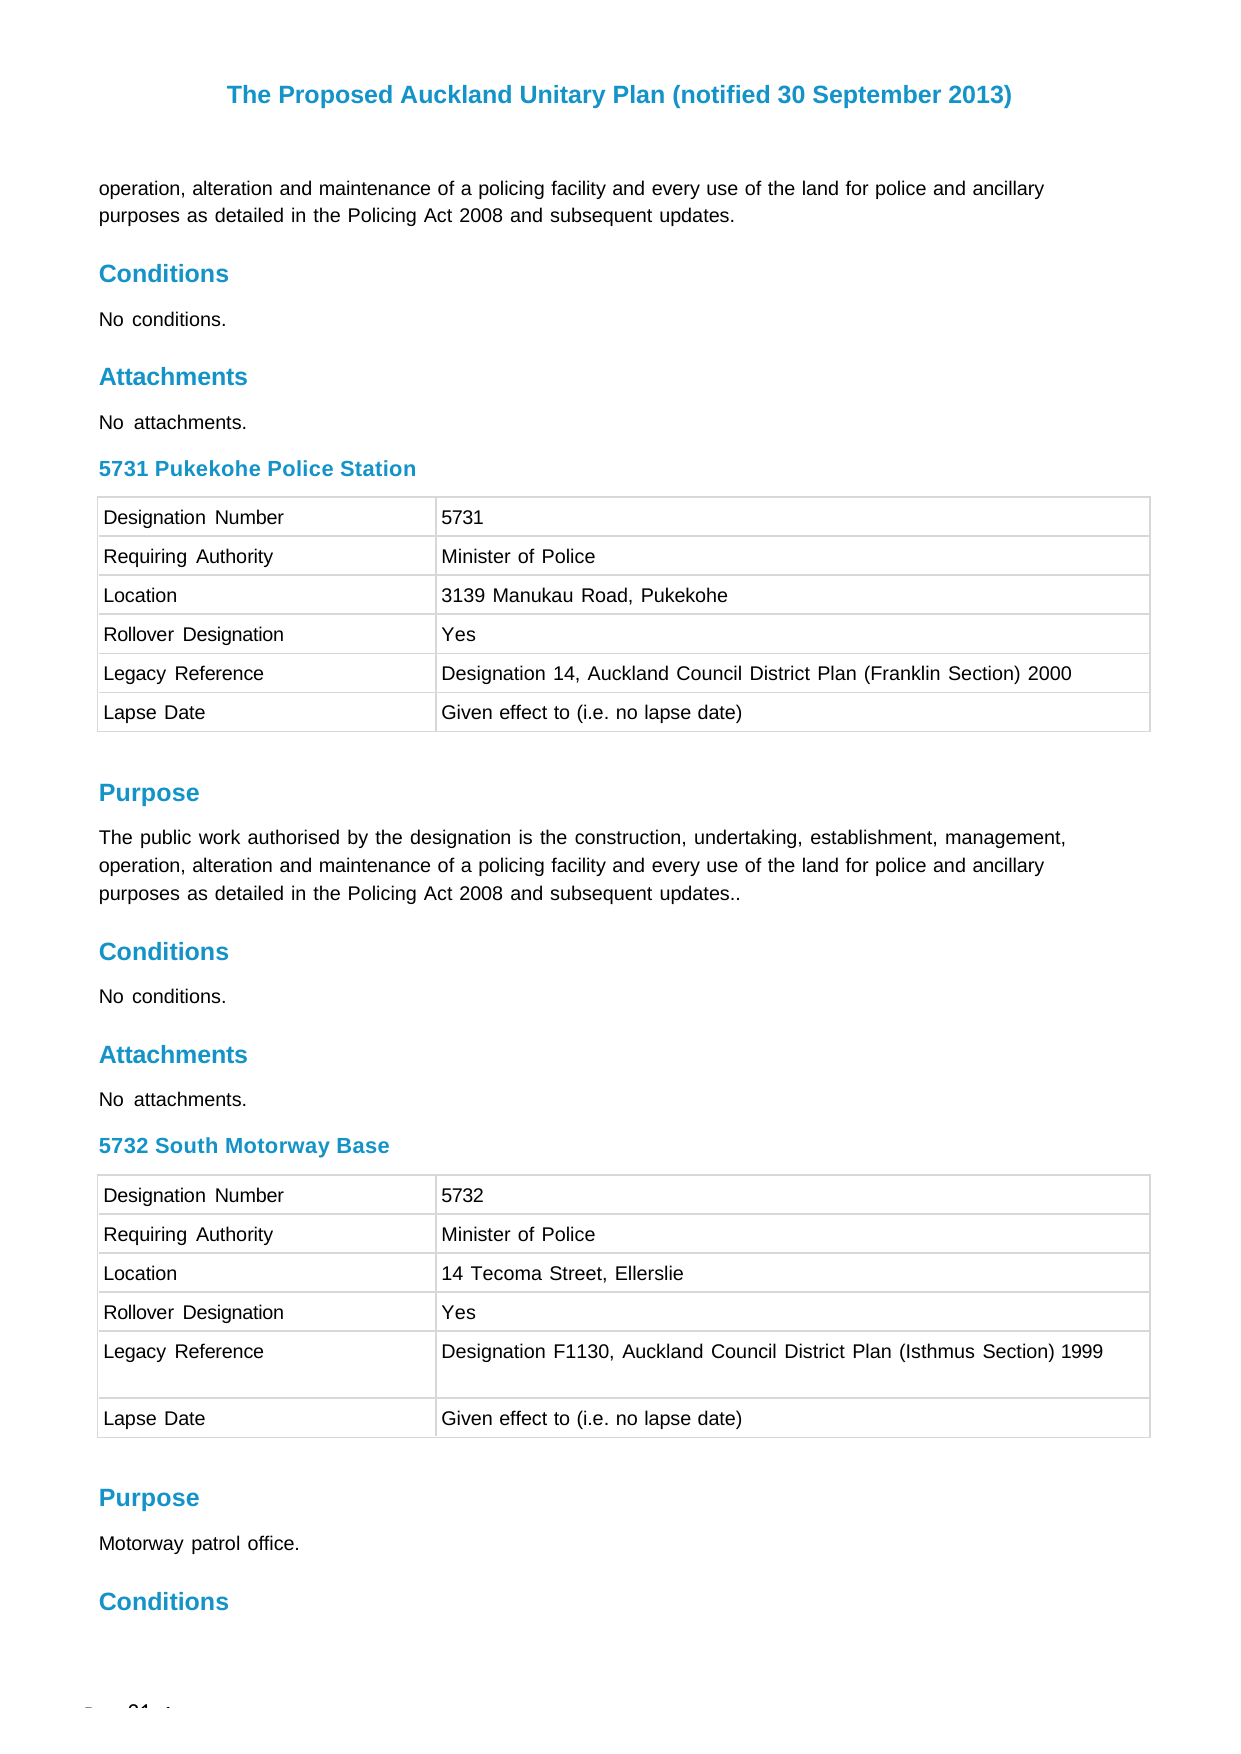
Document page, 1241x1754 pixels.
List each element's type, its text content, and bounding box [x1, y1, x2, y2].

text No conditions. [98, 985, 1085, 1008]
table_cell Location [98, 1253, 435, 1291]
table_cell Legacy Reference [98, 1331, 435, 1397]
table_cell Location [98, 575, 435, 613]
text Motorway patrol office. [98, 1532, 1085, 1555]
subtitle Conditions [98, 1586, 1085, 1615]
table_cell 14 Tecoma Street, Ellerslie [437, 1254, 1149, 1291]
table_cell Yes [437, 1293, 1149, 1330]
subtitle Attachments [98, 1039, 1085, 1068]
table_header 5731 [437, 498, 1149, 535]
table_cell Legacy Reference [98, 654, 435, 691]
text Purpose [98, 1483, 1085, 1512]
table_cell 31­39 Manukau Road, Pukekohe [437, 576, 1149, 613]
table_header 5732 [437, 1176, 1149, 1213]
table_cell Requiring Authority [98, 536, 435, 574]
subtitle Conditions [98, 936, 1085, 965]
table_header Designation Number [98, 498, 435, 535]
text No attachments. [98, 1088, 1085, 1111]
table_header Designation Number [98, 1176, 435, 1213]
table_cell Lapse Date [98, 693, 435, 731]
text operation, alteration and maintenance of a policing facility and every use of the land for police and ancillary purposes as detailed in the Policing Act 2008 and subsequent updates. [98, 176, 1055, 227]
subtitle 5731 Pukekohe Police Station [98, 455, 1085, 481]
text The public work authorised by the designation is the construction, undertaking, establishment, management, operation, alteration and maintenance of a policing facility and every use of the land for police and ancillary purposes as detailed in the Policing Act 2008 and subsequent updates.. [98, 826, 1117, 905]
text Purpose [98, 777, 1085, 806]
table_cell Yes [437, 615, 1149, 652]
subtitle Attachments [98, 362, 1085, 391]
table_cell Minister of Police [437, 537, 1149, 574]
subtitle Conditions [98, 259, 1085, 287]
text No attachments. [98, 411, 1085, 433]
table_cell Rollover Designation [98, 1292, 435, 1330]
table_cell Designation F11­30, Auckland Council District Plan (Isthmus Section) 1999 [437, 1332, 1149, 1397]
table_cell Given effect to (i.e. no lapse date) [437, 1399, 1149, 1436]
subtitle 5732 South Motorway Base [98, 1133, 1085, 1158]
table_cell Rollover Designation [98, 614, 435, 652]
text No conditions. [98, 307, 1085, 330]
table_cell Requiring Authority [98, 1214, 435, 1252]
table_cell Minister of Police [437, 1215, 1149, 1252]
table_cell Designation 14, Auckland Council District Plan (Franklin Section) 2000 [437, 654, 1149, 691]
table_cell Lapse Date [98, 1398, 435, 1436]
table_cell Given effect to (i.e. no lapse date) [437, 693, 1149, 731]
